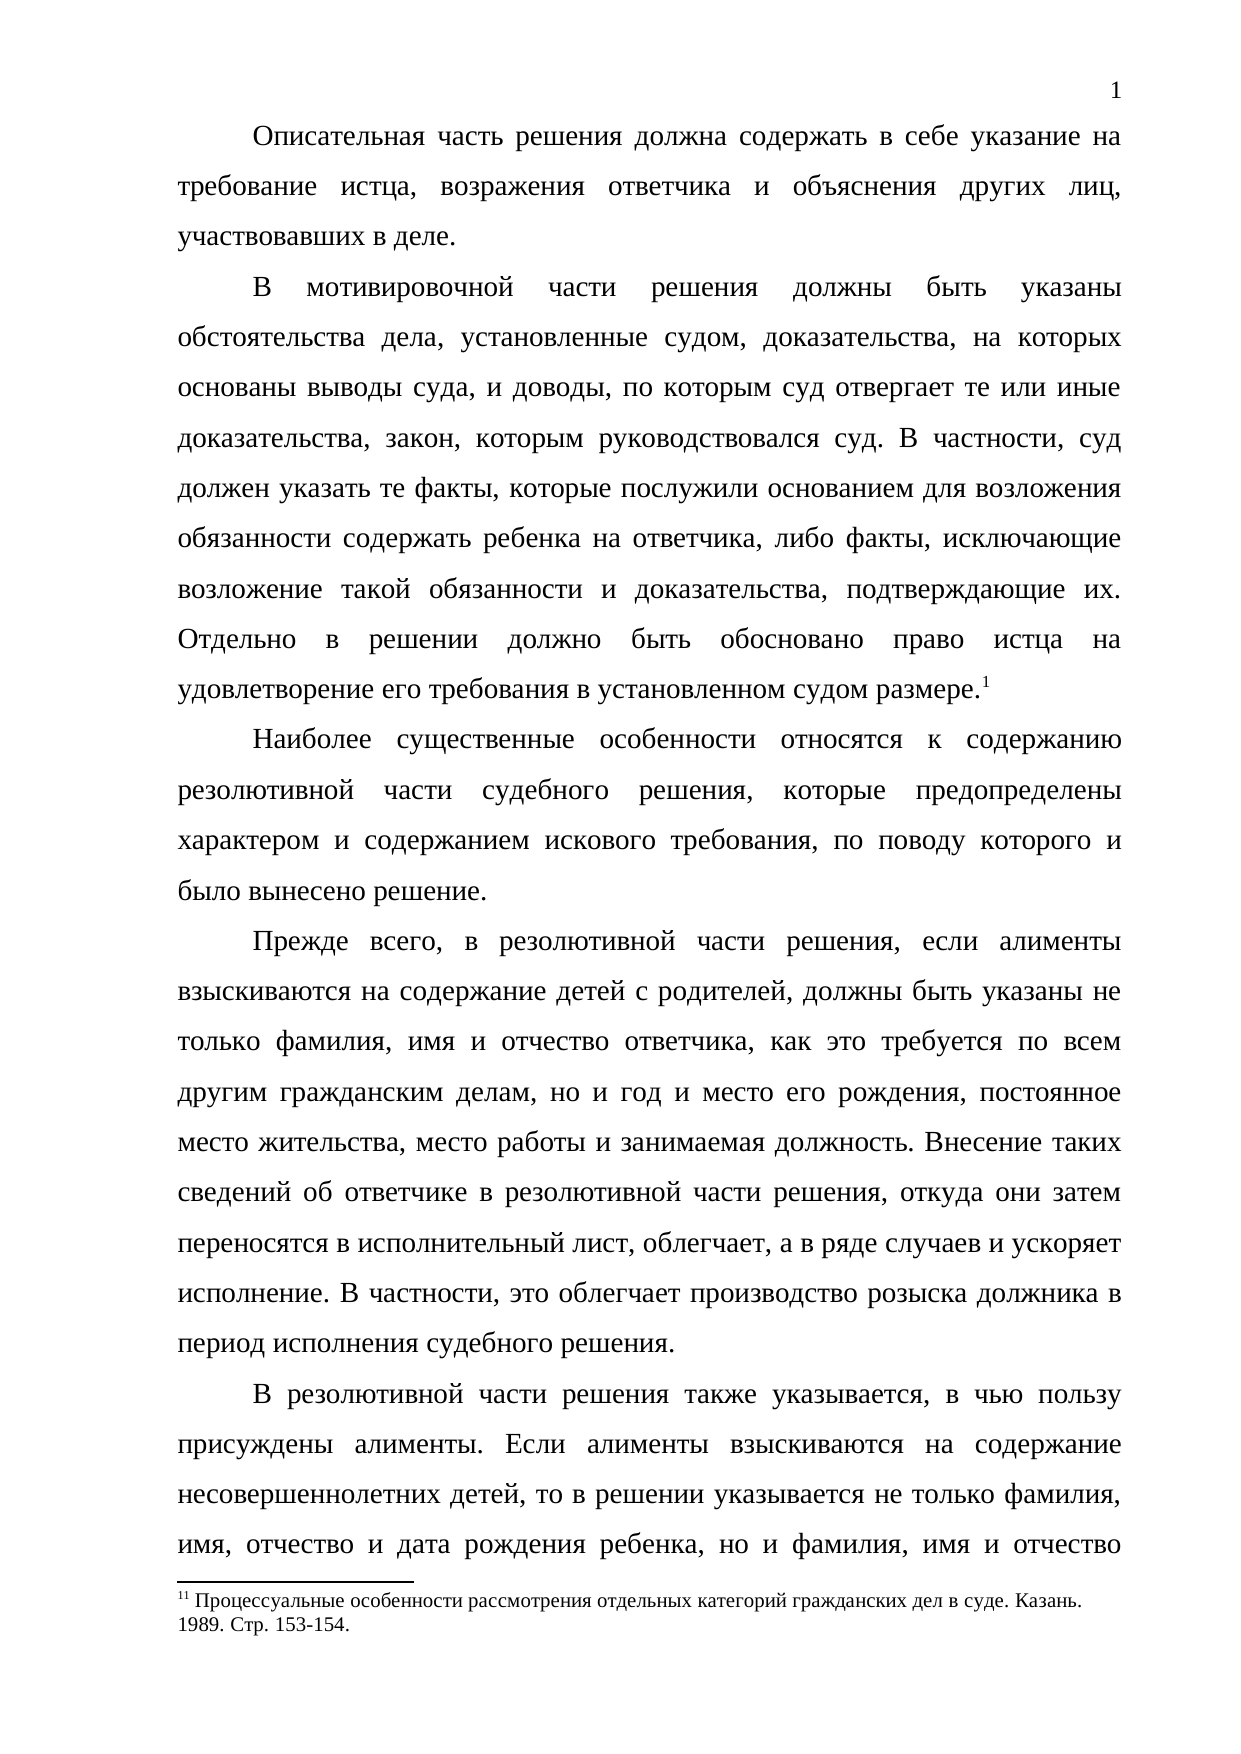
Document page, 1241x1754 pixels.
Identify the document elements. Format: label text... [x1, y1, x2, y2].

text В мотивировочной части решения должны быть указаны обстоятельства дела, установленные судом, доказательства, на которых основаны выводы суда, и доводы, по которым суд отвергает те или иные доказательства, закон, которым руководствовался суд. В частности, суд должен указать те факты, которые послужили основанием для возложения обязанности содержать ребенка на ответчика, либо факты, исключающие возложение такой обязанности и доказательства, подтверждающие их. Отдельно в решении должно быть обосновано право истца на удовлетворение его требования в установленном судом размере.1 [177, 269, 1122, 705]
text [177, 1376, 1122, 1560]
text Прежде всего, в резолютивной части решения, если алименты взыскиваются на содержание детей с родителей, должны быть указаны не только фамилия, имя и отчество ответчика, как это требуется по всем другим гражданским делам, но и год и место его рождения, постоянное место жительства, место работы и занимаемая должность. Внесение таких сведений об ответчике в резолютивной части решения, откуда они затем переносятся в исполнительный лист, облегчает, а в ряде случаев и ускоряет исполнение. В частности, это облегчает производство розыска должника в период исполнения судебного решения. [177, 923, 1122, 1359]
text Наиболее существенные особенности относятся к содержанию резолютивной части судебного решения, которые предопределены характером и содержанием искового требования, по поводу которого и было вынесено решение. [177, 722, 1122, 906]
text Описательная часть решения должна содержать в себе указание на требование истца, возражения ответчика и объяснения других лиц, участвовавших в деле. [177, 118, 1122, 252]
